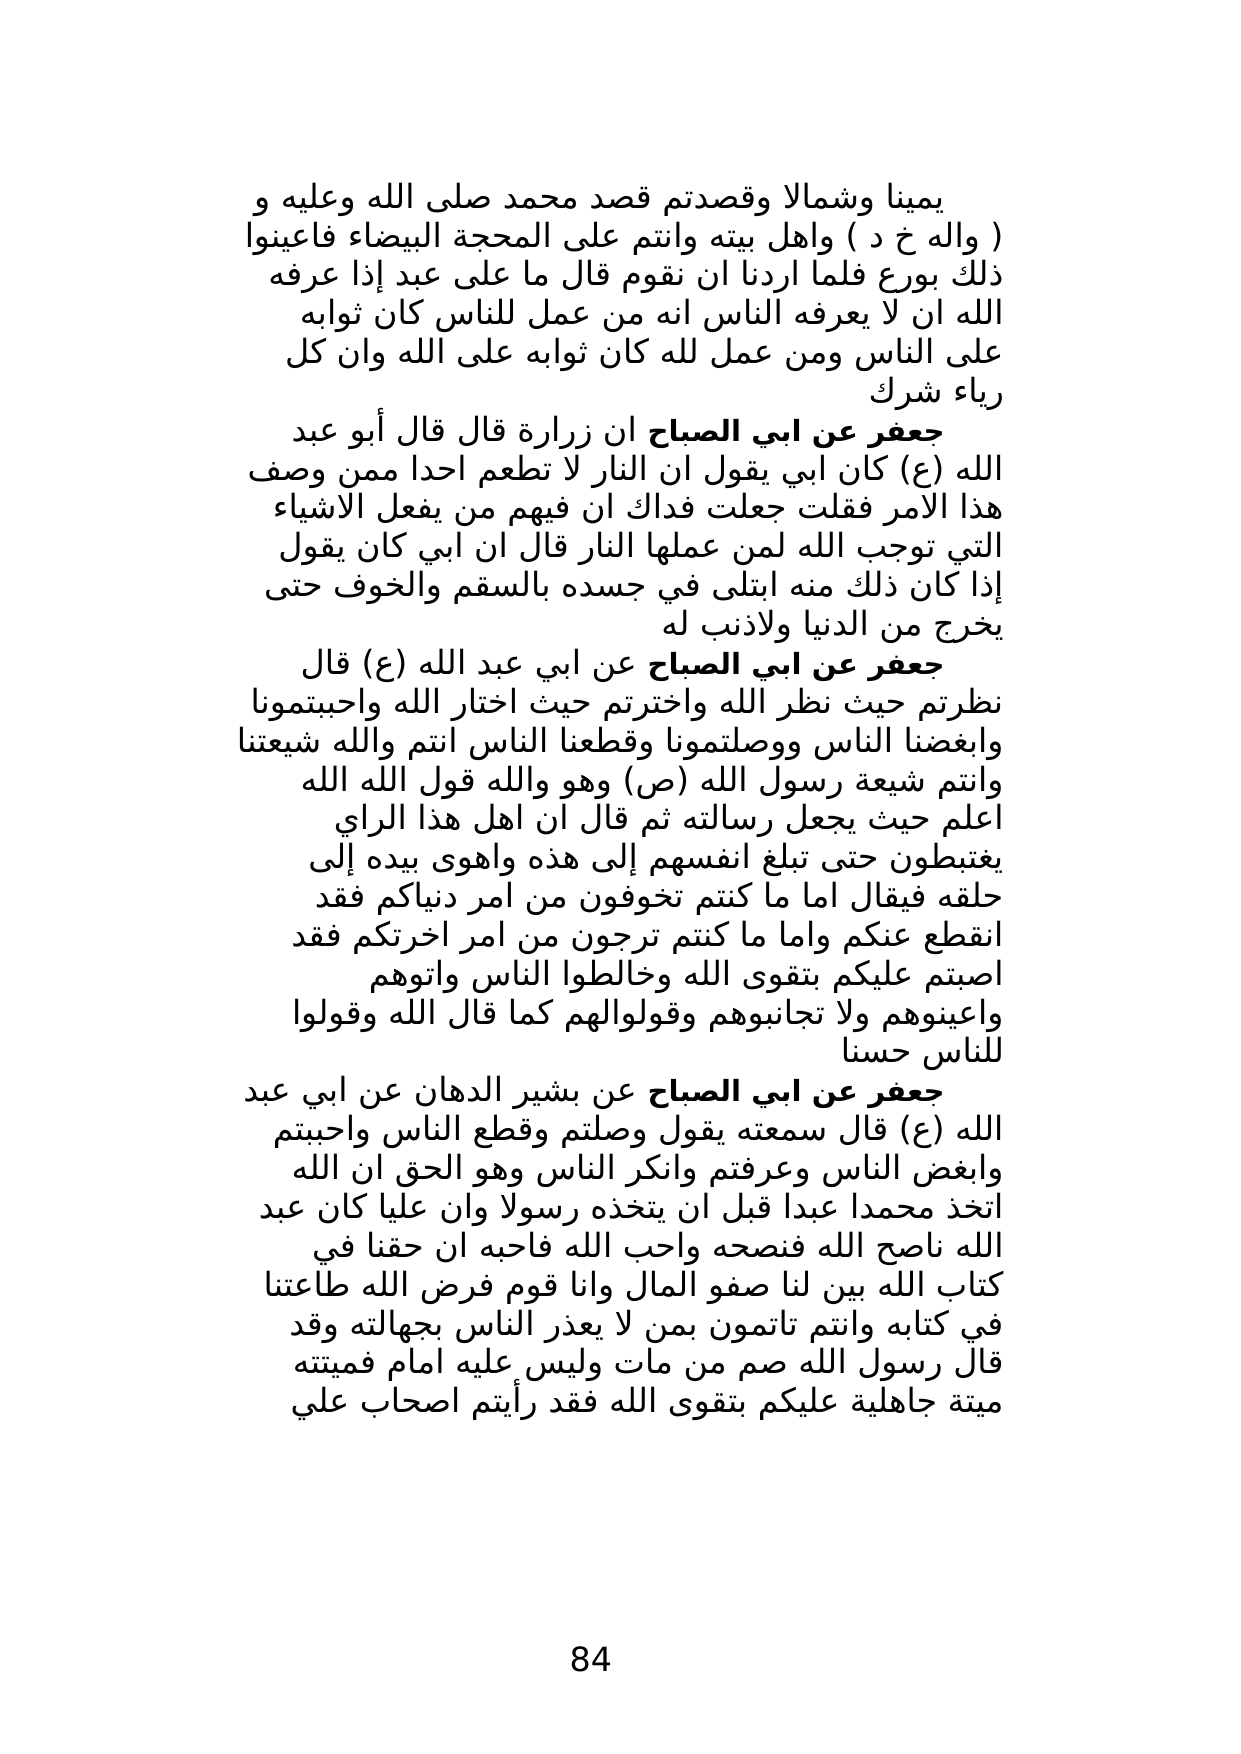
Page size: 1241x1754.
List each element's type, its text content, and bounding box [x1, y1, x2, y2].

text جعفر عن ابي الصباح عن ابي عبد الله (ع) قال نظرتم حيث نظر الله واخترتم حيث اختار الله واحببتمونا وابغضنا الناس ووصلتمونا وقطعنا الناس انتم والله شيعتنا وانتم شيعة رسول الله (ص) وهو والله قول الله الله اعلم حيث يجعل رسالته ثم قال ان اهل هذا الراي يغتبطون حتى تبلغ انفسهم إلى هذه واهوى بيده إلى حلقه فيقال اما ما كنتم تخوفون من امر دنياكم فقد انقطع عنكم واما ما كنتم ترجون من امر اخرتكم فقد اصبتم عليكم بتقوى الله وخالطوا الناس واتوهم واعينوهم ولا تجانبوهم وقولوالهم كما قال الله وقولوا للناس حسنا [236, 643, 1004, 1071]
text جعفر عن ابي الصباح ان زرارة قال قال أبو عبد الله (ع) كان ابي يقول ان النار لا تطعم احدا ممن وصف هذا الامر فقلت جعلت فداك ان فيهم من يفعل الاشياء التي توجب الله لمن عملها النار قال ان ابي كان يقول إذا كان ذلك منه ابتلى في جسده بالسقم والخوف حتى يخرج من الدنيا ولاذنب له [236, 410, 1004, 643]
text جعفر عن ابي الصباح عن بشير الدهان عن ابي عبد الله (ع) قال سمعته يقول وصلتم وقطع الناس واحببتم وابغض الناس وعرفتم وانكر الناس وهو الحق ان الله اتخذ محمدا عبدا قبل ان يتخذه رسولا وان عليا كان عبد الله ناصح الله فنصحه واحب الله فاحبه ان حقنا في كتاب الله بين لنا صفو المال وانا قوم فرض الله طاعتنا في كتابه وانتم تاتمون بمن لا يعذر الناس بجهالته وقد قال رسول الله صم من مات وليس عليه امام فميتته ميتة جاهلية عليكم بتقوى الله فقد رأيتم اصحاب علي [236, 1071, 1004, 1421]
text يمينا وشمالا وقصدتم قصد محمد صلى الله وعليه و ( واله خ د ) واهل بيته وانتم على المحجة البيضاء فاعينوا ذلك بورع فلما اردنا ان نقوم قال ما على عبد إذا عرفه الله ان لا يعرفه الناس انه من عمل للناس كان ثوابه على الناس ومن عمل لله كان ثوابه على الله وان كل رياء شرك [236, 177, 1004, 410]
